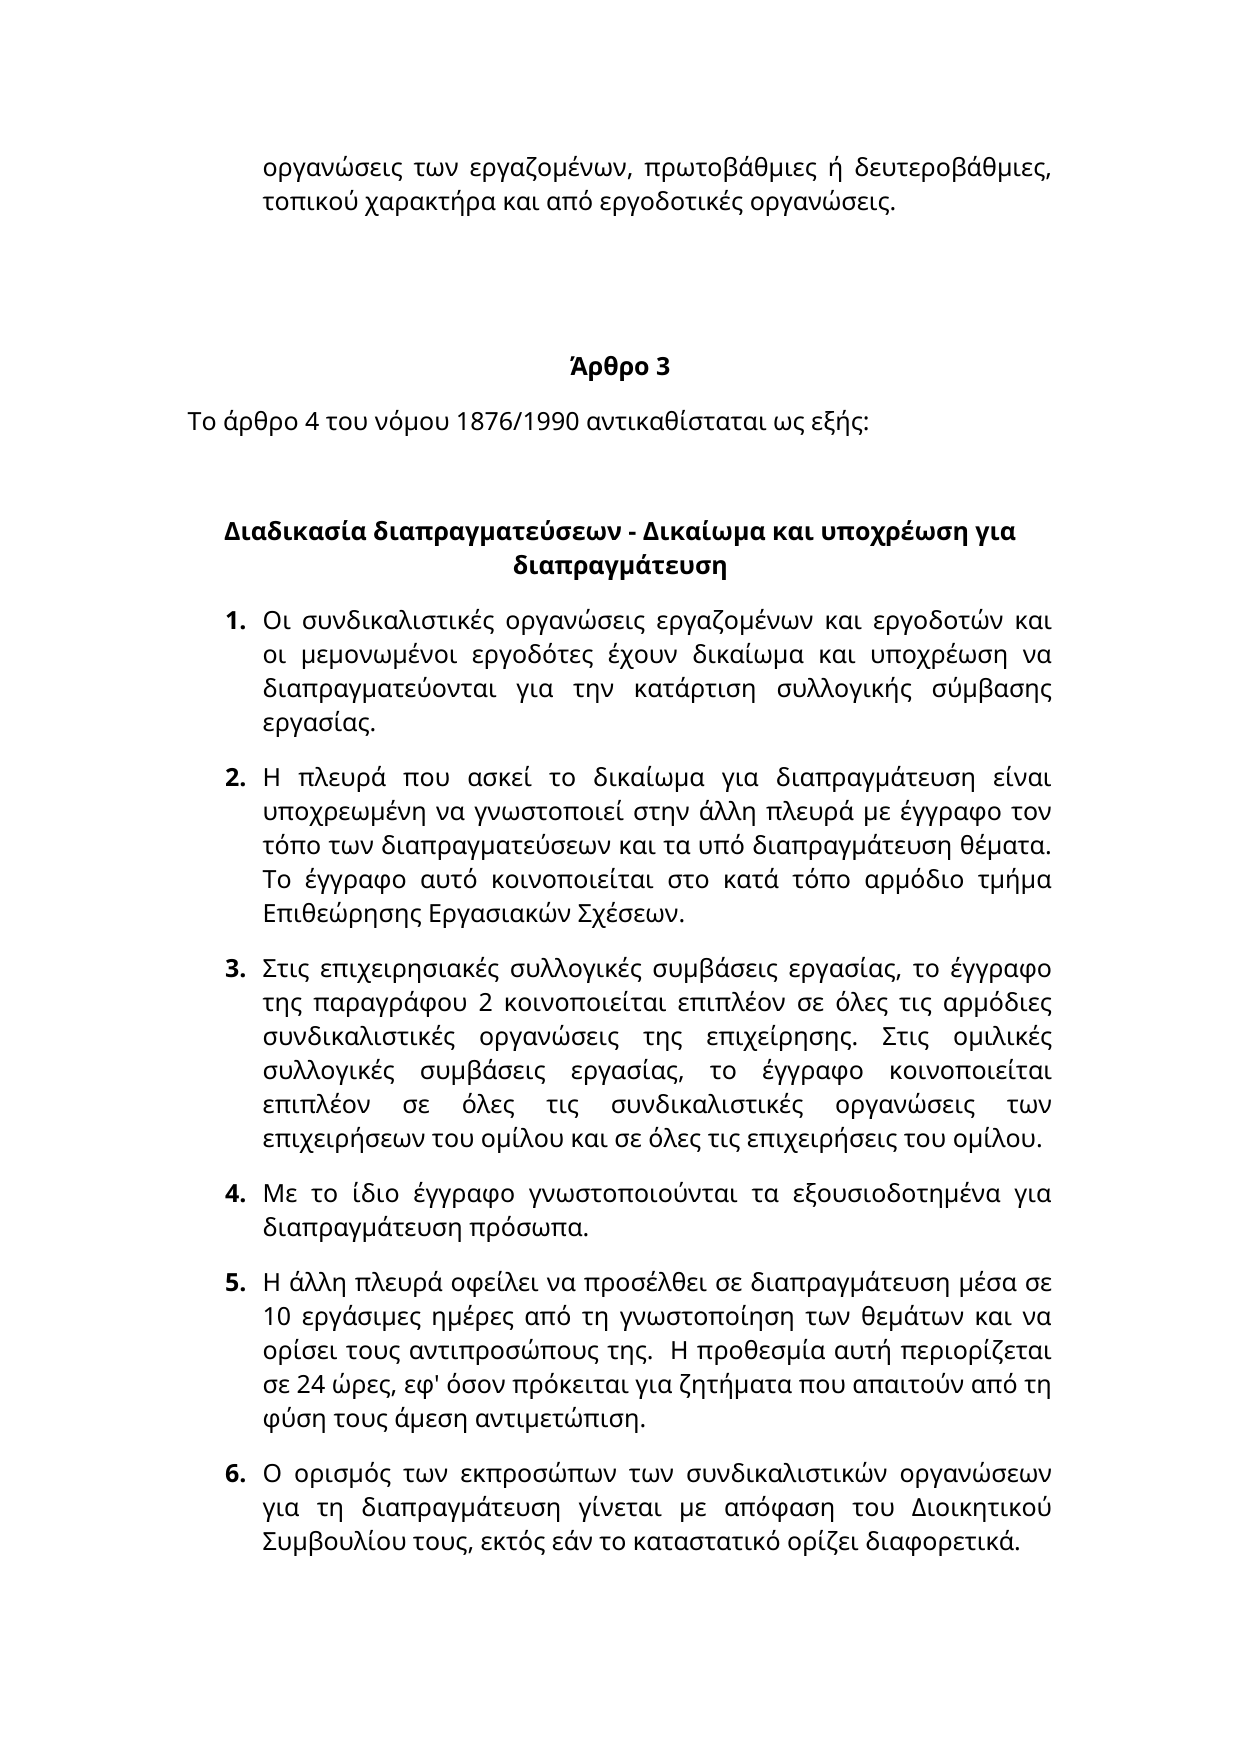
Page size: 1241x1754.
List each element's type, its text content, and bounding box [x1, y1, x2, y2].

text Το άρθρο 4 του νόμου 1876/1990 αντικαθίσταται ως εξής: [187, 404, 1053, 438]
list Η άλλη πλευρά οφείλει να προσέλθει σε διαπραγμάτευση μέσα σε 10 εργάσιμες ημέρες από τη γνωστοποίηση των θεμάτων και να ορίσει τους αντιπροσώπους της. Η προθεσμία αυτή περιορίζεται σε 24 ώρες, εφ' όσον πρόκειται για ζητήματα που απαιτούν από τη φύση τους άμεση αντιμετώπιση. [225, 1265, 1053, 1435]
list Στις επιχειρησιακές συλλογικές συμβάσεις εργασίας, το έγγραφο της παραγράφου 2 κοινοποιείται επιπλέον σε όλες τις αρμόδιες συνδικαλιστικές οργανώσεις της επιχείρησης. Στις ομιλικές συλλογικές συμβάσεις εργασίας, το έγγραφο κοινοποιείται επιπλέον σε όλες τις συνδικαλιστικές οργανώσεις των επιχειρήσεων του ομίλου και σε όλες τις επιχειρήσεις του ομίλου. [225, 951, 1053, 1155]
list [225, 150, 1053, 218]
list Με το ίδιο έγγραφο γνωστοποιούνται τα εξουσιοδοτημένα για διαπραγμάτευση πρόσωπα. [225, 1176, 1053, 1244]
list Οι συνδικαλιστικές οργανώσεις εργαζομένων και εργοδοτών και οι μεμονωμένοι εργοδότες έχουν δικαίωμα και υποχρέωση να διαπραγματεύονται για την κατάρτιση συλλογικής σύμβασης εργασίας. [225, 602, 1053, 739]
text Διαδικασία διαπραγματεύσεων - Δικαίωμα και υποχρέωση για διαπραγμάτευση [187, 513, 1053, 582]
list Ο ορισμός των εκπροσώπων των συνδικαλιστικών οργανώσεων για τη διαπραγμάτευση γίνεται με απόφαση του Διοικητικού Συμβουλίου τους, εκτός εάν το καταστατικό ορίζει διαφορετικά. [225, 1456, 1053, 1558]
list Η πλευρά που ασκεί το δικαίωμα για διαπραγμάτευση είναι υποχρεωμένη να γνωστοποιεί στην άλλη πλευρά με έγγραφο τον τόπο των διαπραγματεύσεων και τα υπό διαπραγμάτευση θέματα. Το έγγραφο αυτό κοινοποιείται στο κατά τόπο αρμόδιο τμήμα Επιθεώρησης Εργασιακών Σχέσεων. [225, 759, 1053, 930]
text Άρθρο 3 [187, 349, 1053, 383]
